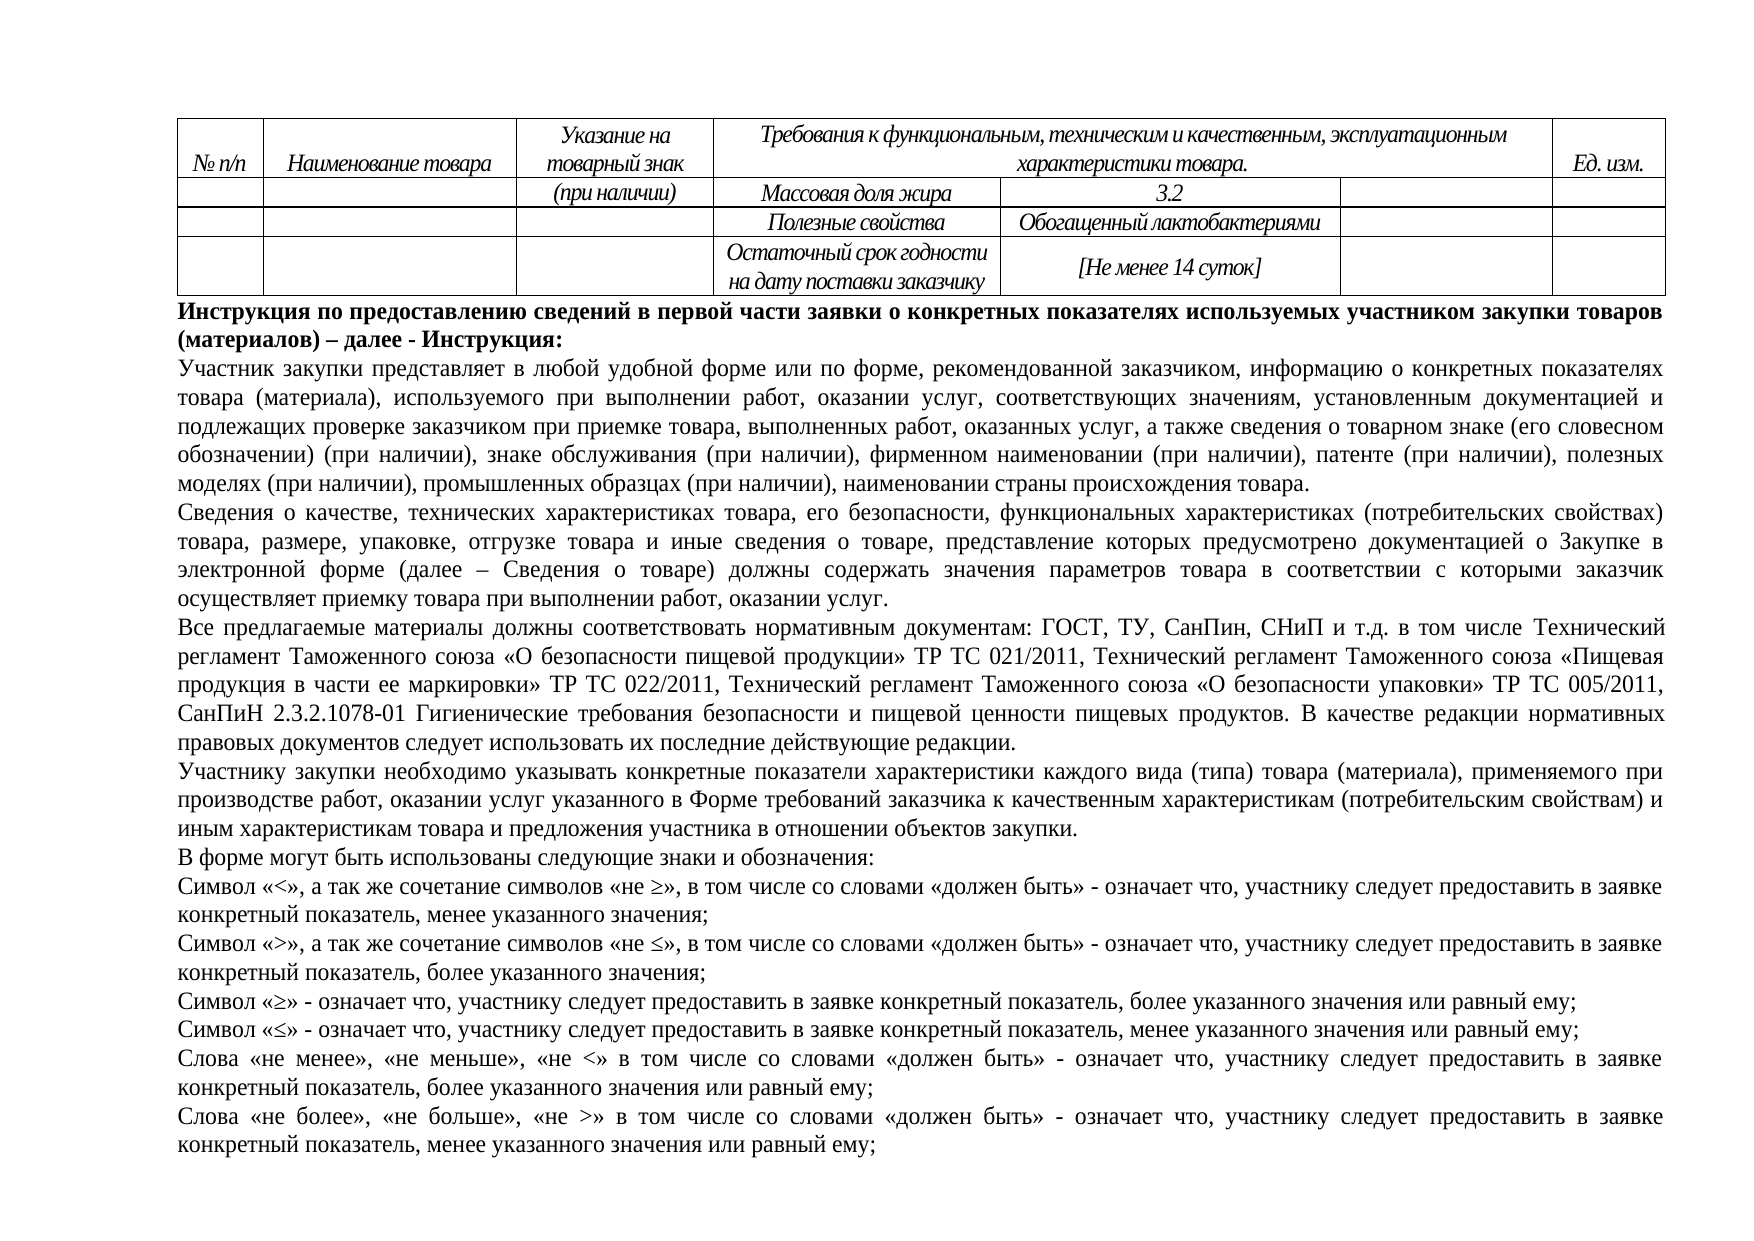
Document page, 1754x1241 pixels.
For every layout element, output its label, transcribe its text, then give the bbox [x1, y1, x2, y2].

table_cell [178, 208, 263, 236]
text Сведения о качестве, технических характеристиках товара, его безопасности, функциональных характеристиках (потребительских свойствах) товара, размере, упаковке, отгрузке товара и иные сведения о товаре, представление которых предусмотрено документацией о Закупке в электронной форме (далее – Сведения о товаре) должны содержать значения параметров товара в соответствии с которыми заказчик осуществляет приемку товара при выполнении работ, оказании услуг. [177, 497, 1665, 612]
table_cell [1553, 208, 1665, 236]
text Символ «<», а так же сочетание символов «не ≥», в том числе со словами «должен быть» - означает что, участнику следует предоставить в заявке конкретный показатель, менее указанного значения; [177, 871, 1665, 928]
text Инструкция по предоставлению сведений в первой части заявки о конкретных показателях используемых участником закупки товаров (материалов) – далее - Инструкция: [177, 296, 1665, 353]
text Участнику закупки необходимо указывать конкретные показатели характеристики каждого вида (типа) товара (материала), применяемого при производстве работ, оказании услуг указанного в Форме требований заказчика к качественным характеристикам (потребительским свойствам) и иным характеристикам товара и предложения участника в отношении объектов закупки. [177, 756, 1665, 842]
table_cell [517, 208, 713, 236]
table_cell Обогащенный лактобактериями [1001, 208, 1340, 236]
table_cell [178, 178, 263, 206]
text Все предлагаемые материалы должны соответствовать нормативным документам: ГОСТ, ТУ, СанПин, СНиП и т.д. в том числе Технический регламент Таможенного союза «О безопасности пищевой продукции» ТР ТС 021/2011, Технический регламент Таможенного союза «Пищевая продукция в части ее маркировки» ТР ТС 022/2011, Технический регламент Таможенного союза «О безопасности упаковки» ТР ТС 005/2011, СанПиН 2.3.2.1078-01 Гигиенические требования безопасности и пищевой ценности пищевых продуктов. В качестве редакции нормативных правовых документов следует использовать их последние действующие редакции. [177, 612, 1665, 756]
table_cell [1341, 237, 1552, 295]
table_cell [517, 178, 713, 206]
table_cell 3.2 [1001, 178, 1340, 206]
table_cell [178, 237, 263, 295]
table_cell [Не менее 14 суток] [1001, 237, 1340, 295]
text Символ «≥» - означает что, участнику следует предоставить в заявке конкретный показатель, более указанного значения или равный ему; [177, 986, 1665, 1014]
table_header № п/п [178, 119, 263, 177]
text Символ «≤» - означает что, участнику следует предоставить в заявке конкретный показатель, менее указанного значения или равный ему; [177, 1014, 1665, 1043]
table_cell [1341, 178, 1552, 206]
table_cell [1341, 208, 1552, 236]
table_cell Массовая доля жира [714, 178, 1000, 206]
table_cell [264, 178, 516, 206]
table_cell [264, 208, 516, 236]
table_cell [1553, 178, 1665, 206]
text Слова «не менее», «не меньше», «не <» в том числе со словами «должен быть» - означает что, участнику следует предоставить в заявке конкретный показатель, более указанного значения или равный ему; [177, 1043, 1665, 1101]
table_header Требования к функциональным, техническим и качественным, эксплуатационным характеристики товара. [714, 119, 1552, 177]
table_cell Полезные свойства [714, 208, 1000, 236]
table_cell Остаточный срок годности на дату поставки заказчику [714, 237, 1000, 295]
table_header Наименование товара [264, 119, 516, 177]
table_cell [517, 237, 713, 295]
table_cell [264, 237, 516, 295]
table_header Указание на товарный знак (при наличии) [517, 119, 713, 177]
text Символ «>», а так же сочетание символов «не ≤», в том числе со словами «должен быть» - означает что, участнику следует предоставить в заявке конкретный показатель, более указанного значения; [177, 928, 1665, 986]
text В форме могут быть использованы следующие знаки и обозначения: [177, 842, 1665, 871]
text Участник закупки представляет в любой удобной форме или по форме, рекомендованной заказчиком, информацию о конкретных показателях товара (материала), используемого при выполнении работ, оказании услуг, соответствующих значениям, установленным документацией и подлежащих проверке заказчиком при приемке товара, выполненных работ, оказанных услуг, а также сведения о товарном знаке (его словесном обозначении) (при наличии), знаке обслуживания (при наличии), фирменном наименовании (при наличии), патенте (при наличии), полезных моделях (при наличии), промышленных образцах (при наличии), наименовании страны происхождения товара. [177, 353, 1665, 497]
table_header Ед. изм. [1553, 119, 1665, 177]
text Слова «не более», «не больше», «не >» в том числе со словами «должен быть» - означает что, участнику следует предоставить в заявке конкретный показатель, менее указанного значения или равный ему; [177, 1101, 1665, 1158]
table_cell [1553, 237, 1665, 295]
